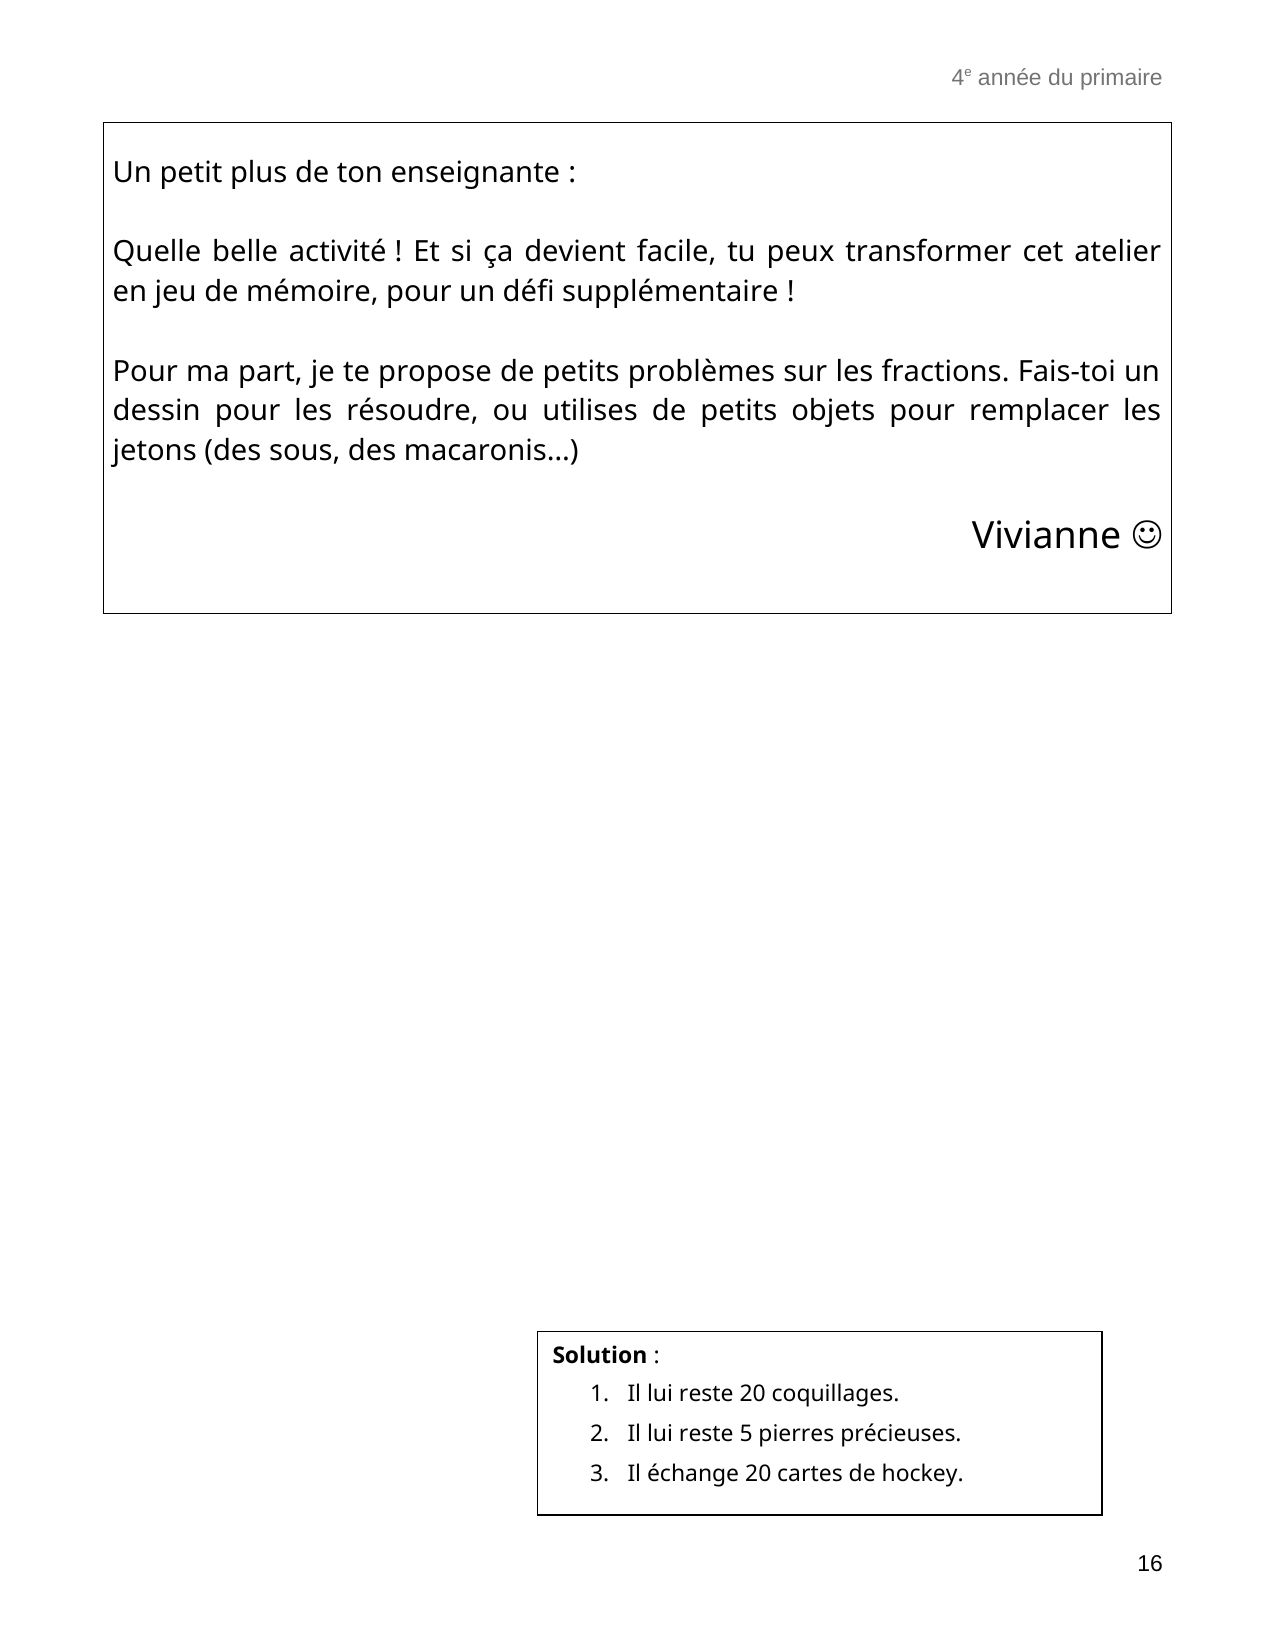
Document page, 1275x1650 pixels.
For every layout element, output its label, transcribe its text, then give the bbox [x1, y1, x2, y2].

text Un petit plus de ton enseignante : [112, 151, 1162, 191]
text Quelle belle activité ! Et si ça devient facile, tu peux transformer cet atelier en jeu de mémoire, pour un défi supplémentaire ! [112, 231, 1162, 310]
text Vivianne [112, 508, 1162, 559]
text Pour ma part, je te propose de petits problèmes sur les fractions. Fais-toi un dessin pour les résoudre, ou utilises de petits objets pour remplacer les jetons (des sous, des macaronis…) [112, 350, 1162, 469]
